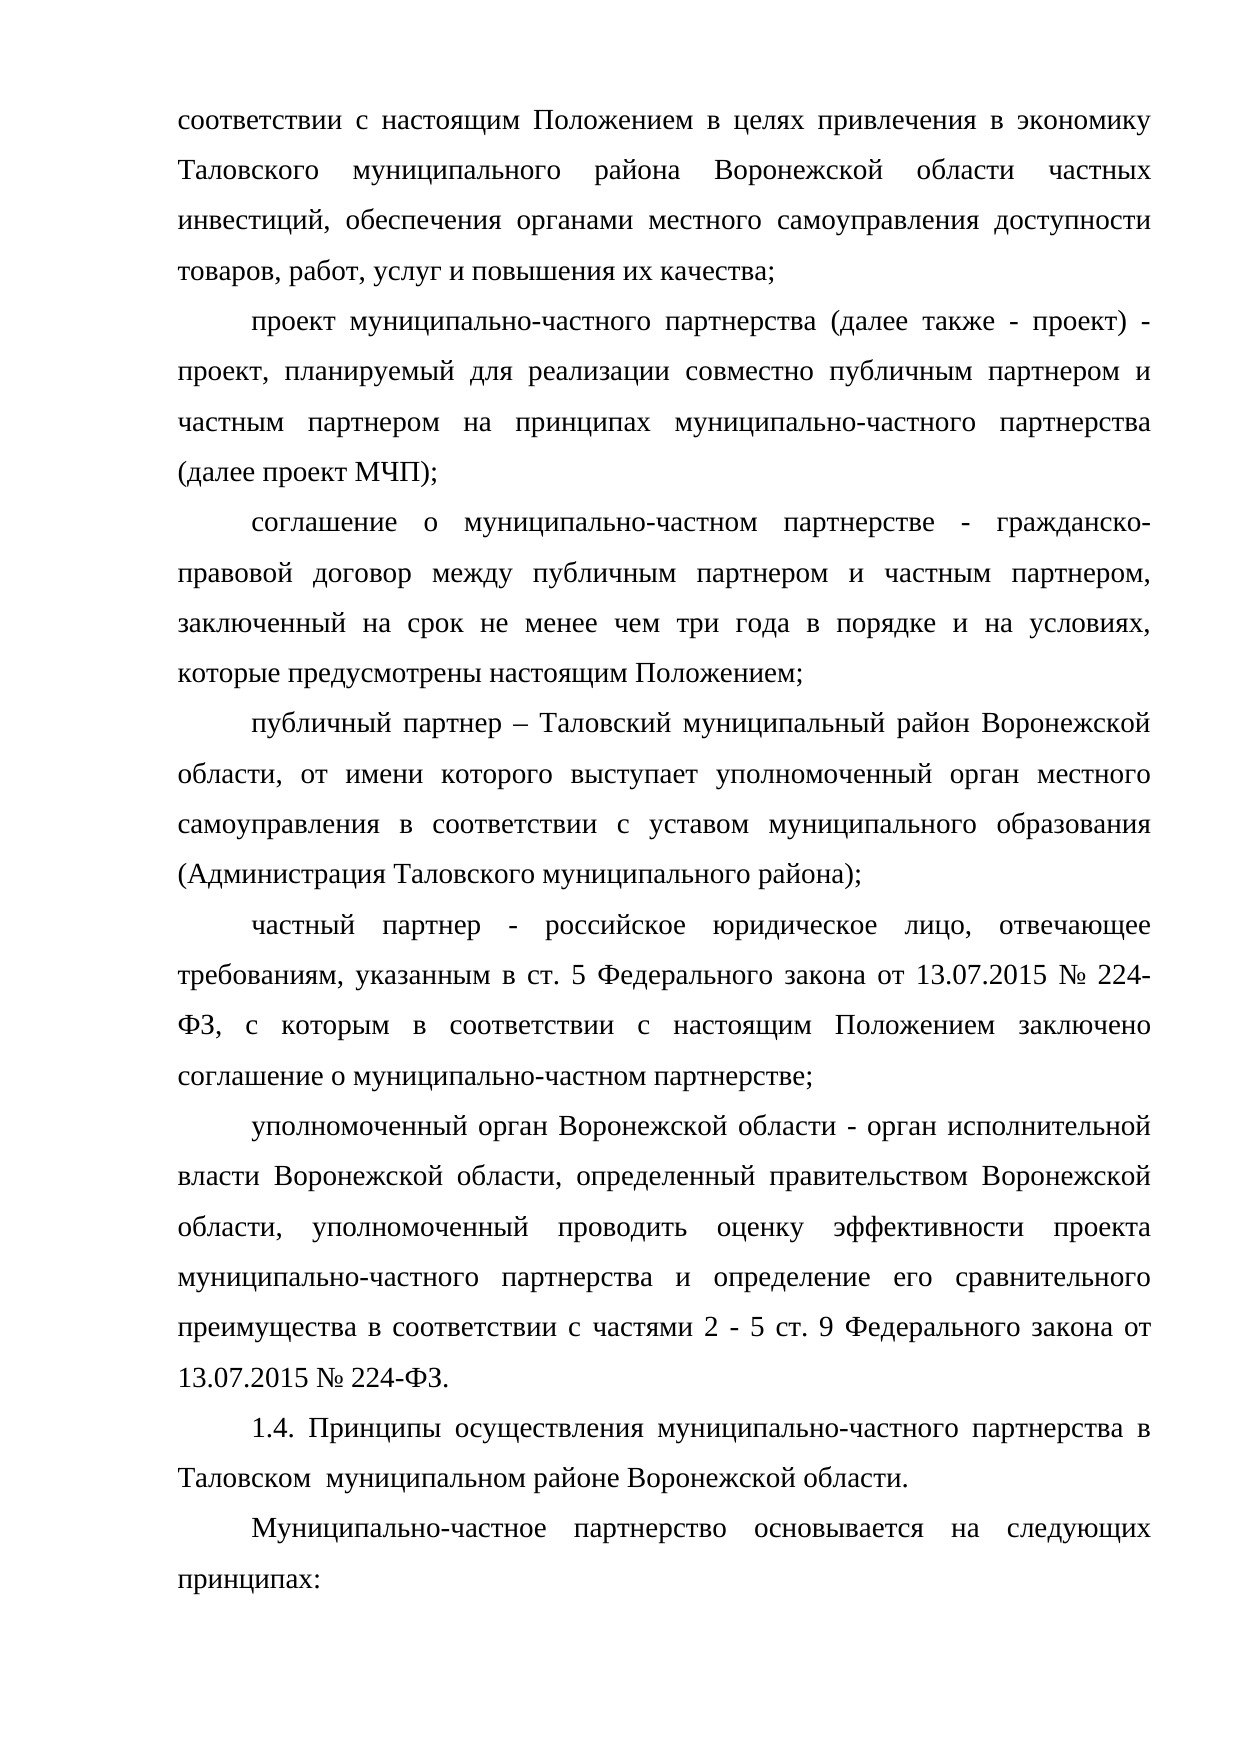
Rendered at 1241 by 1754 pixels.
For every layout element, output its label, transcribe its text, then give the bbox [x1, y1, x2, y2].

text уполномоченный орган Воронежской области - орган исполнительной власти Воронежской области, определенный правительством Воронежской области, уполномоченный проводить оценку эффективности проекта муниципально-частного партнерства и определение его сравнительного преимущества в соответствии с частями 2 - 5 ст. 9 Федерального закона от 13.07.2015 № 224-ФЗ. [177, 1108, 1152, 1393]
text Муниципально-частное партнерство основывается на следующих принципах: [177, 1511, 1152, 1594]
text 1.4. Принципы осуществления муниципально-частного партнерства в Таловском муниципальном районе Воронежской области. [177, 1410, 1152, 1494]
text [177, 102, 1152, 286]
text публичный партнер – Таловский муниципальный район Воронежской области, от имени которого выступает уполномоченный орган местного самоуправления в соответствии с уставом муниципального образования (Администрация Таловского муниципального района); [177, 706, 1152, 890]
text проект муниципально-частного партнерства (далее также - проект) - проект, планируемый для реализации совместно публичным партнером и частным партнером на принципах муниципально-частного партнерства (далее проект МЧП); [177, 303, 1152, 488]
text частный партнер - российское юридическое лицо, отвечающее требованиям, указанным в ст. 5 Федерального закона от 13.07.2015 № 224-ФЗ, с которым в соответствии с настоящим Положением заключено соглашение о муниципально-частном партнерстве; [177, 907, 1152, 1091]
text соглашение о муниципально-частном партнерстве - гражданско-правовой договор между публичным партнером и частным партнером, заключенный на срок не менее чем три года в порядке и на условиях, которые предусмотрены настоящим Положением; [177, 504, 1152, 689]
